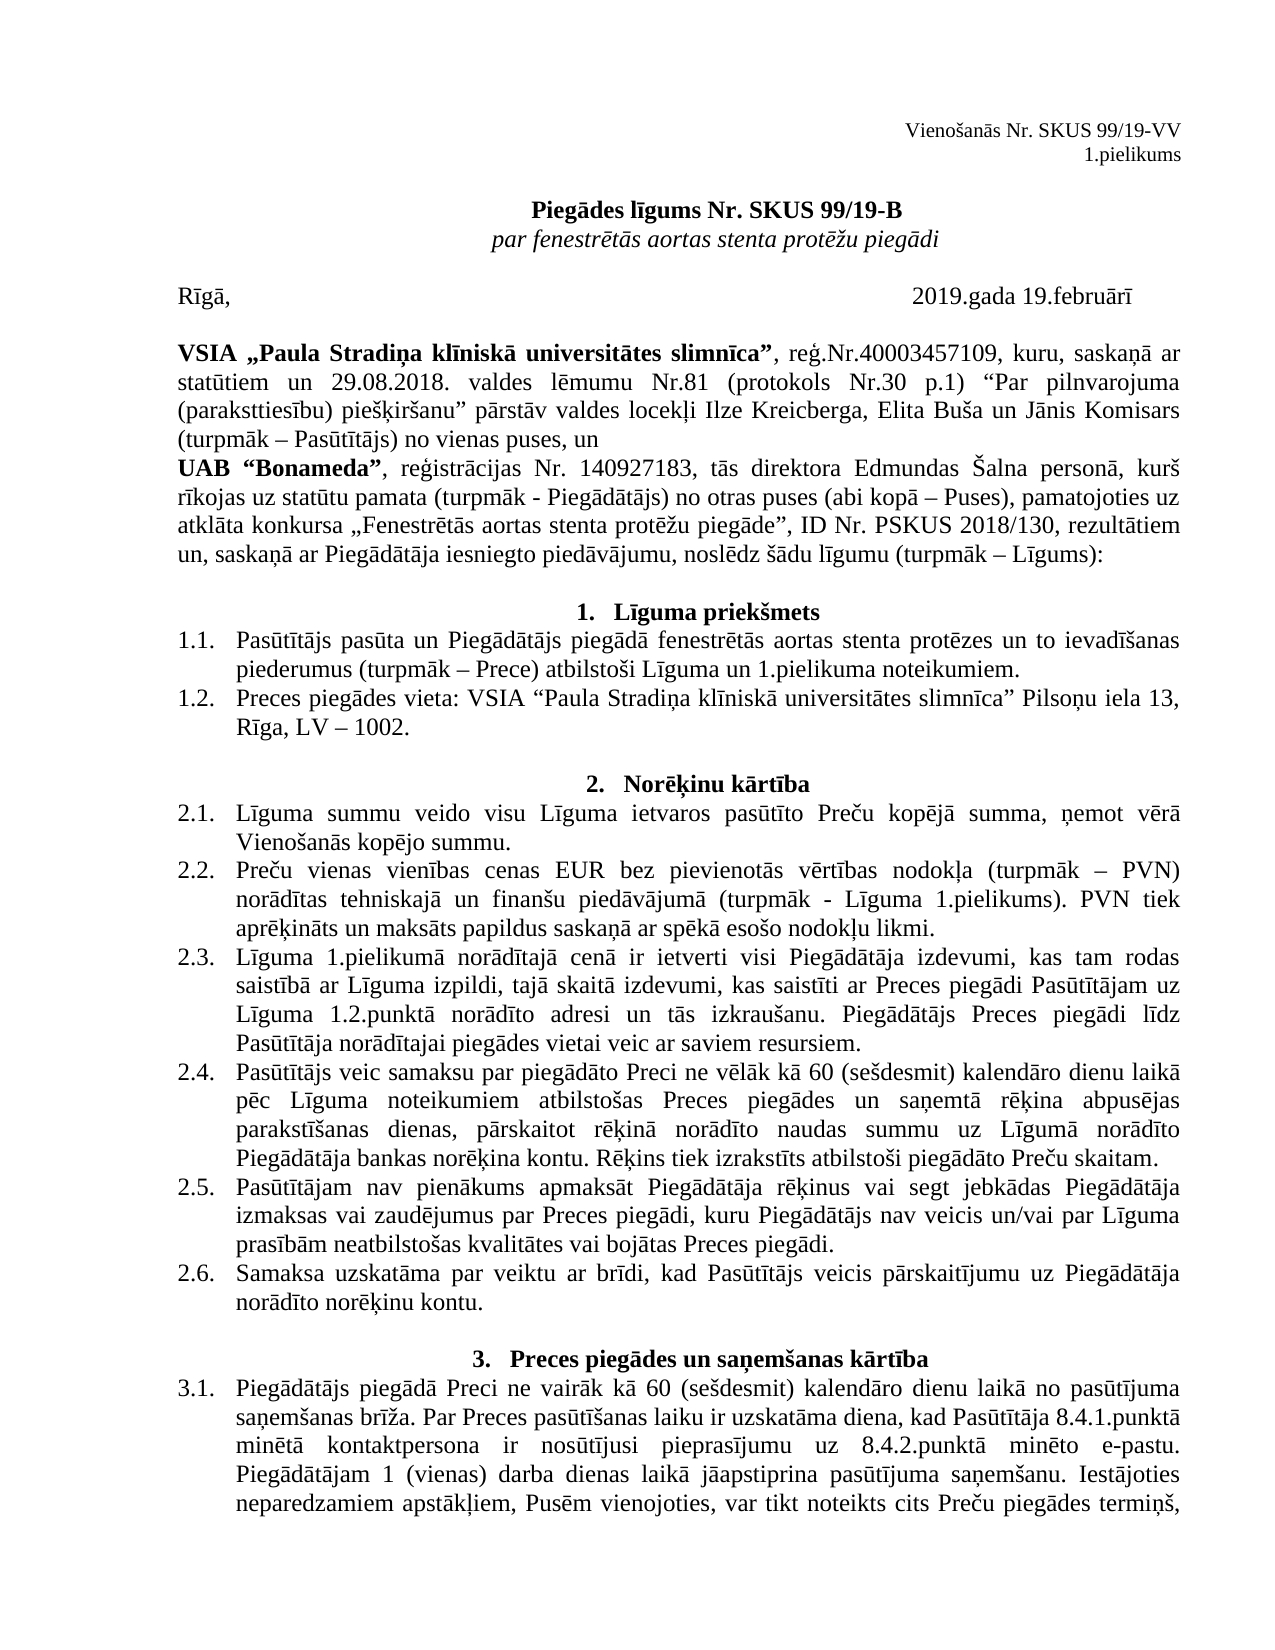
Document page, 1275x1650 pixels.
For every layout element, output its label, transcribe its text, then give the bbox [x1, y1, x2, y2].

list Līguma 1.pielikumā norādītajā cenā ir ietverti visi Piegādātāja izdevumi, kas tam rodas saistībā ar Līguma izpildi, tajā skaitā izdevumi, kas saistīti ar Preces piegādi Pasūtītājam uz Līguma 1.2.punktā norādīto adresi un tās izkraušanu. Piegādātājs Preces piegādi līdz Pasūtītāja norādītajai piegādes vietai veic ar saviem resursiem. [177, 942, 1181, 1057]
list Pasūtītājs veic samaksu par piegādāto Preci ne vēlāk kā 60 (sešdesmit) kalendāro dienu laikā pēc Līguma noteikumiem atbilstošas Preces piegādes un saņemtā rēķina abpusējas parakstīšanas dienas, pārskaitot rēķinā norādīto naudas summu uz Līgumā norādīto Piegādātāja bankas norēķina kontu. Rēķins tiek izrakstīts atbilstoši piegādāto Preču skaitam. [177, 1057, 1181, 1172]
text Piegādes līgums Nr. SKUS 99/19-B [252, 195, 1181, 224]
list Preces piegādes vieta: VSIA “Paula Stradiņa klīniskā universitātes slimnīca” Pilsoņu iela 13, Rīga, LV – 1002. [177, 683, 1181, 741]
list Samaksa uzskatāma par veiktu ar brīdi, kad Pasūtītājs veicis pārskaitījumu uz Piegādātāja norādīto norēķinu kontu. [177, 1258, 1181, 1316]
list Pasūtītājam nav pienākums apmaksāt Piegādātāja rēķinus vai segt jebkādas Piegādātāja izmaksas vai zaudējumus par Preces piegādi, kuru Piegādātājs nav veicis un/vai par Līguma prasībām neatbilstošas kvalitātes vai bojātas Preces piegādi. [177, 1172, 1181, 1258]
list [177, 1373, 1181, 1517]
list Līguma priekšmets [215, 597, 1181, 626]
text par fenestrētās aortas stenta protēžu piegādi [252, 224, 1181, 252]
text 1.pielikums [252, 142, 1181, 166]
list Preču vienas vienības cenas EUR bez pievienotās vērtības nodokļa (turpmāk – PVN) norādītas tehniskajā un finanšu piedāvājumā (turpmāk - Līguma 1.pielikums). PVN tiek aprēķināts un maksāts papildus saskaņā ar spēkā esošo nodokļu likmi. [177, 856, 1181, 942]
text Vienošanās Nr. SKUS 99/19-VV [252, 118, 1181, 142]
text Rīgā, 2019.gada 19.februārī [177, 281, 1181, 310]
list Norēķinu kārtība [215, 769, 1181, 798]
list Pasūtītājs pasūta un Piegādātājs piegādā fenestrētās aortas stenta protēzes un to ievadīšanas piederumus (turpmāk – Prece) atbilstoši Līguma un 1.pielikuma noteikumiem. [177, 626, 1181, 683]
text UAB “Bonameda”, reģistrācijas Nr. 140927183, tās direktora Edmundas Šalna personā, kurš rīkojas uz statūtu pamata (turpmāk - Piegādātājs) no otras puses (abi kopā – Puses), pamatojoties uz atklāta konkursa „Fenestrētās aortas stenta protēžu piegāde”, ID Nr. PSKUS 2018/130, rezultātiem un, saskaņā ar Piegādātāja iesniegto piedāvājumu, noslēdz šādu līgumu (turpmāk – Līgums): [177, 453, 1181, 568]
text VSIA „Paula Stradiņa klīniskā universitātes slimnīca”, reģ.Nr.40003457109, kuru, saskaņā ar statūtiem un 29.08.2018. valdes lēmumu Nr.81 (protokols Nr.30 p.1) “Par pilnvarojuma (paraksttiesību) piešķiršanu” pārstāv valdes locekļi Ilze Kreicberga, Elita Buša un Jānis Komisars (turpmāk – Pasūtītājs) no vienas puses, un [177, 338, 1181, 453]
list Līguma summu veido visu Līguma ietvaros pasūtīto Preču kopējā summa, ņemot vērā Vienošanās kopējo summu. [177, 798, 1181, 856]
list Preces piegādes un saņemšanas kārtība [215, 1344, 1186, 1373]
